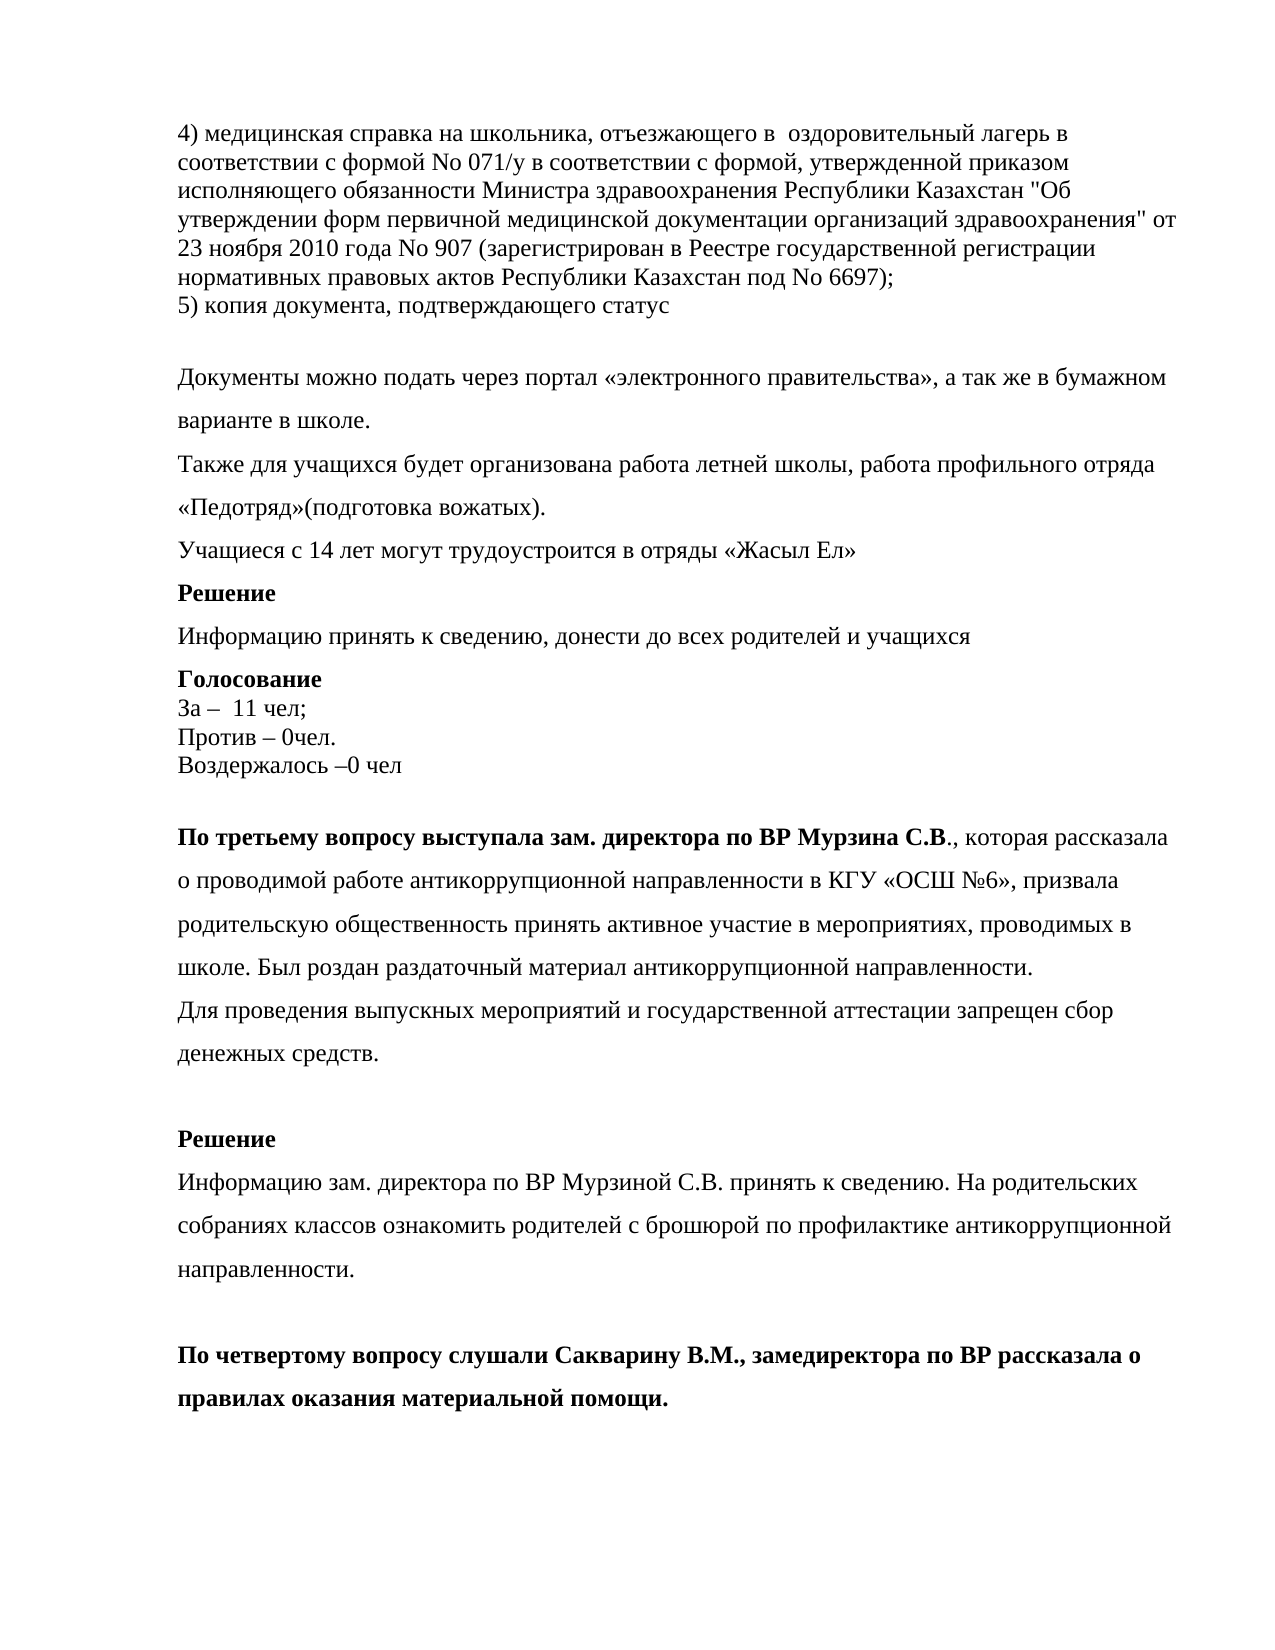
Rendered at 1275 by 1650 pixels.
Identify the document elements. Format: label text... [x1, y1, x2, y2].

text Решение [177, 1124, 1186, 1153]
text По четвертому вопросу слушали Сакварину В.М., замедиректора по ВР рассказала о правилах оказания материальной помощи. [177, 1340, 1186, 1412]
text Документы можно подать через портал «электронного правительства», а так же в бумажном варианте в школе. [177, 362, 1186, 434]
text Для проведения выпускных мероприятий и государственной аттестации запрещен сбор денежных средств. [177, 995, 1186, 1067]
text Решение [177, 578, 1186, 607]
text 4) медицинская справка на школьника, отъезжающего в оздоровительный лагерь в соответствии с формой No 071/у в соответствии с формой, утвержденной приказом исполняющего обязанности Министра здравоохранения Республики Казахстан "Об утверждении форм первичной медицинской документации организаций здравоохранения" от 23 ноября 2010 года No 907 (зарегистрирован в Реестре государственной регистрации нормативных правовых актов Республики Казахстан под No 6697); [177, 118, 1186, 291]
text Также для учащихся будет организована работа летней школы, работа профильного отряда «Педотряд»(подготовка вожатых). [177, 449, 1186, 521]
text Информацию зам. директора по ВР Мурзиной С.В. принять к сведению. На родительских собраниях классов ознакомить родителей с брошюрой по профилактике антикоррупционной направленности. [177, 1167, 1186, 1282]
text Информацию принять к сведению, донести до всех родителей и учащихся [177, 621, 1186, 650]
text Учащиеся с 14 лет могут трудоустроится в отряды «Жасыл Ел» [177, 535, 1186, 564]
text За – 11 чел; [177, 693, 1186, 722]
text 5) копия документа, подтверждающего статус [177, 291, 1186, 319]
text По третьему вопросу выступала зам. директора по ВР Мурзина С.В., которая рассказала о проводимой работе антикоррупционной направленности в КГУ «ОСШ №6», призвала родительскую общественность принять активное участие в мероприятиях, проводимых в школе. Был роздан раздаточный материал антикоррупционной направленности. [177, 822, 1186, 981]
text Против – 0чел. [177, 722, 1186, 751]
text Голосование [177, 664, 1186, 693]
text Воздержалось –0 чел [177, 751, 1186, 779]
